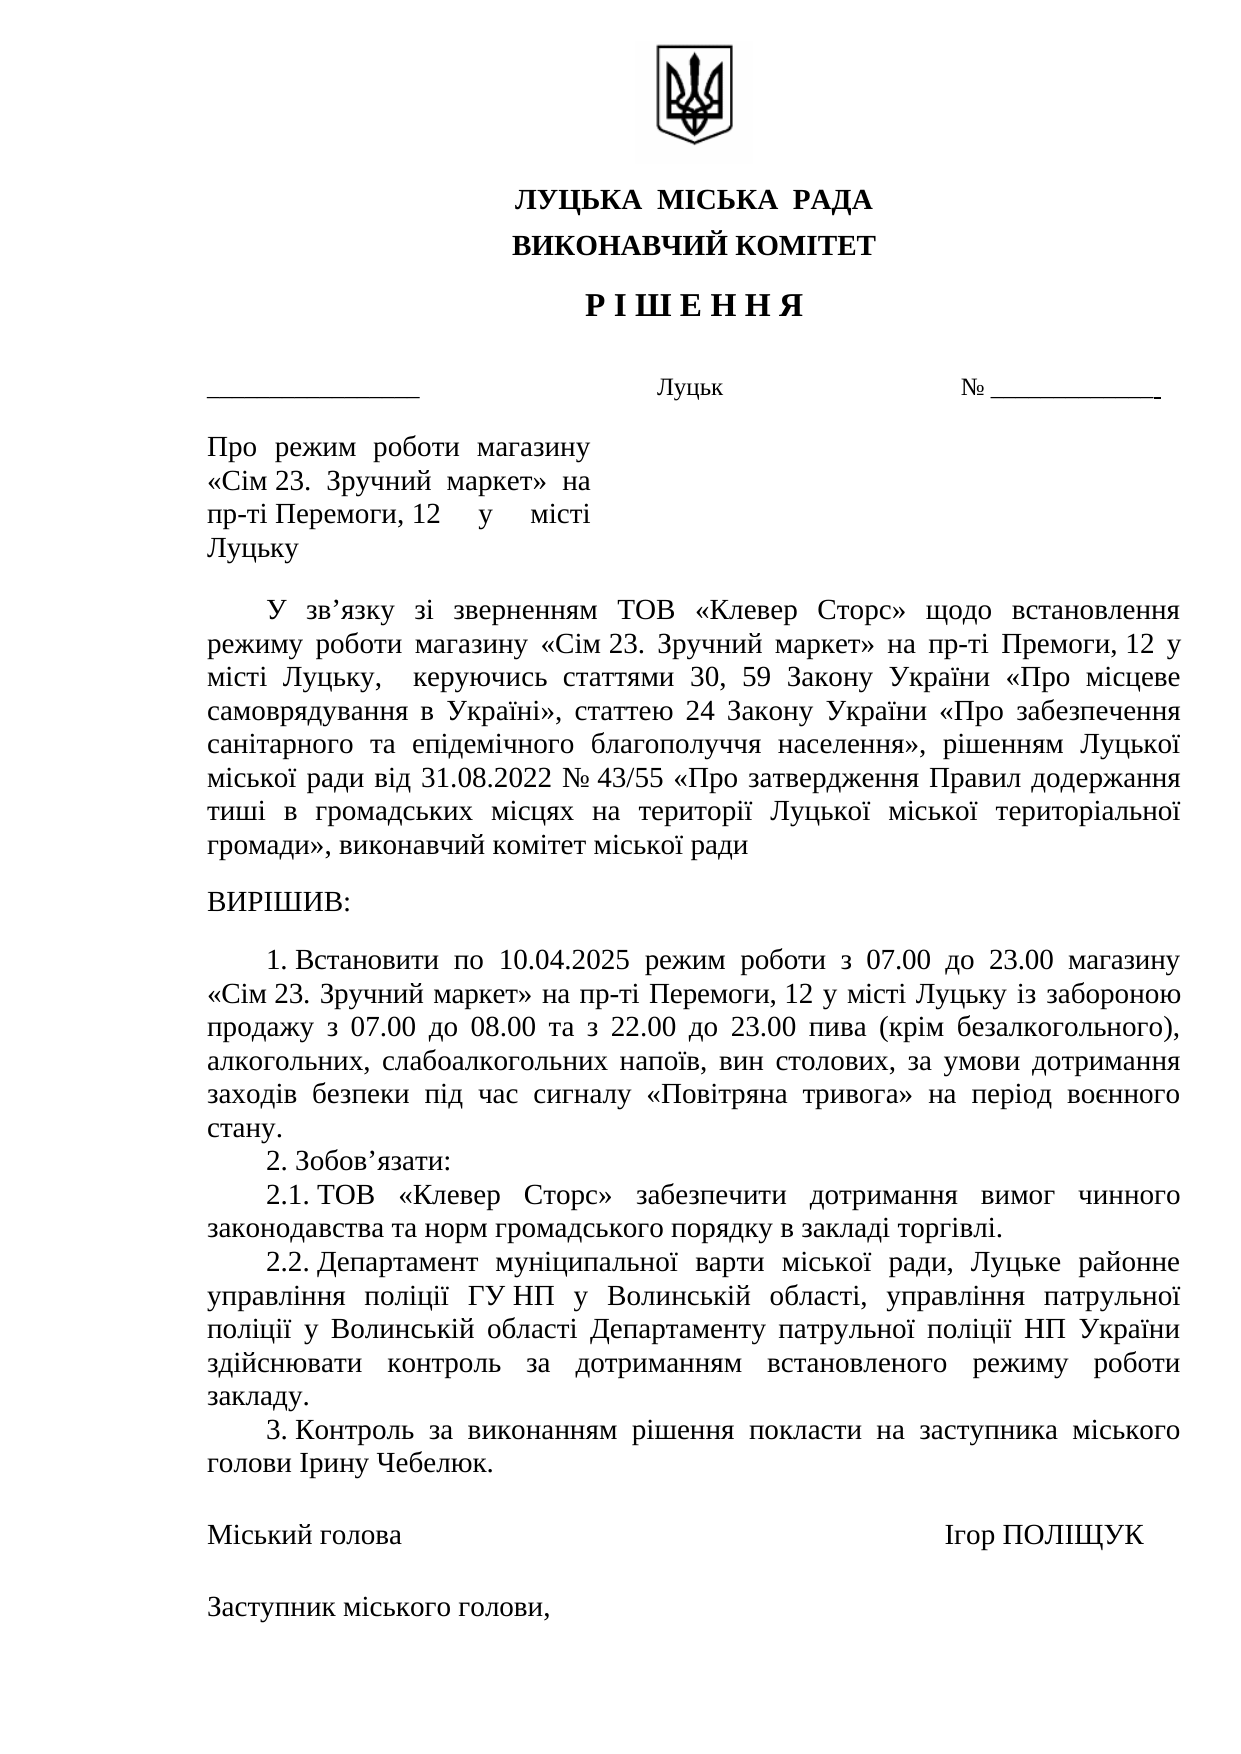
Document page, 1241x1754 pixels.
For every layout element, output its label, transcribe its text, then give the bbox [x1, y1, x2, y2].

subtitle ЛУЦЬКА МІСЬКА РАДА [207, 182, 1181, 216]
text ВИРІШИВ: [207, 884, 1181, 918]
text Заступник міського голови, [207, 1589, 1181, 1623]
text 1. Встановити по 10.04.2025 режим роботи з 07.00 до 23.00 магазину «Сім 23. Зручний маркет» на пр-ті Перемоги, 12 у місті Луцьку із забороною продажу з 07.00 до 08.00 та з 22.00 до 23.00 пива (крім безалкогольного), алкогольних, слабоалкогольних напоїв, вин столових, за умови дотримання заходів безпеки під час сигналу «Повітряна тривога» на період воєнного стану. [207, 942, 1181, 1143]
text 2. Зобов’язати: [207, 1143, 1181, 1177]
subtitle Р І Ш Е Н Н Я [207, 286, 1181, 324]
text 2.2. Департамент муніципальної варти міської ради, Луцьке районне управління поліції ГУ НП у Волинській області, управління патрульної поліції у Волинській області Департаменту патрульної поліції НП України здійснювати контроль за дотриманням встановленого режиму роботи закладу. [207, 1244, 1181, 1412]
subtitle ВИКОНАВЧИЙ КОМІТЕТ [207, 228, 1181, 261]
text Міський голова Ігор ПОЛІЩУК [207, 1517, 1181, 1551]
text _________________ Луцьк № _____________ [207, 372, 1181, 401]
text 3. Контроль за виконанням рішення покласти на заступника міського голови Ірину Чебелюк. [207, 1412, 1181, 1479]
text У зв’язку зі зверненням ТОВ «Клевер Сторс» щодо встановлення режиму роботи магазину «Сім 23. Зручний маркет» на пр-ті Премоги, 12 у місті Луцьку, керуючись статтями 30, 59 Закону України «Про місцеве самоврядування в Україні», статтею 24 Закону України «Про забезпечення санітарного та епідемічного благополуччя населення», рішенням Луцької міської ради від 31.08.2022 № 43/55 «Про затвердження Правил додержання тиші в громадських місцях на території Луцької міської територіальної громади», виконавчий комітет міської ради [207, 592, 1181, 861]
text Про режим роботи магазину «Сім 23. Зручний маркет» на пр-ті Перемоги, 12 у місті Луцьку [207, 429, 591, 563]
text 2.1. ТОВ «Клевер Сторс» забезпечити дотримання вимог чинного законодавства та норм громадського порядку в закладі торгівлі. [207, 1177, 1181, 1244]
